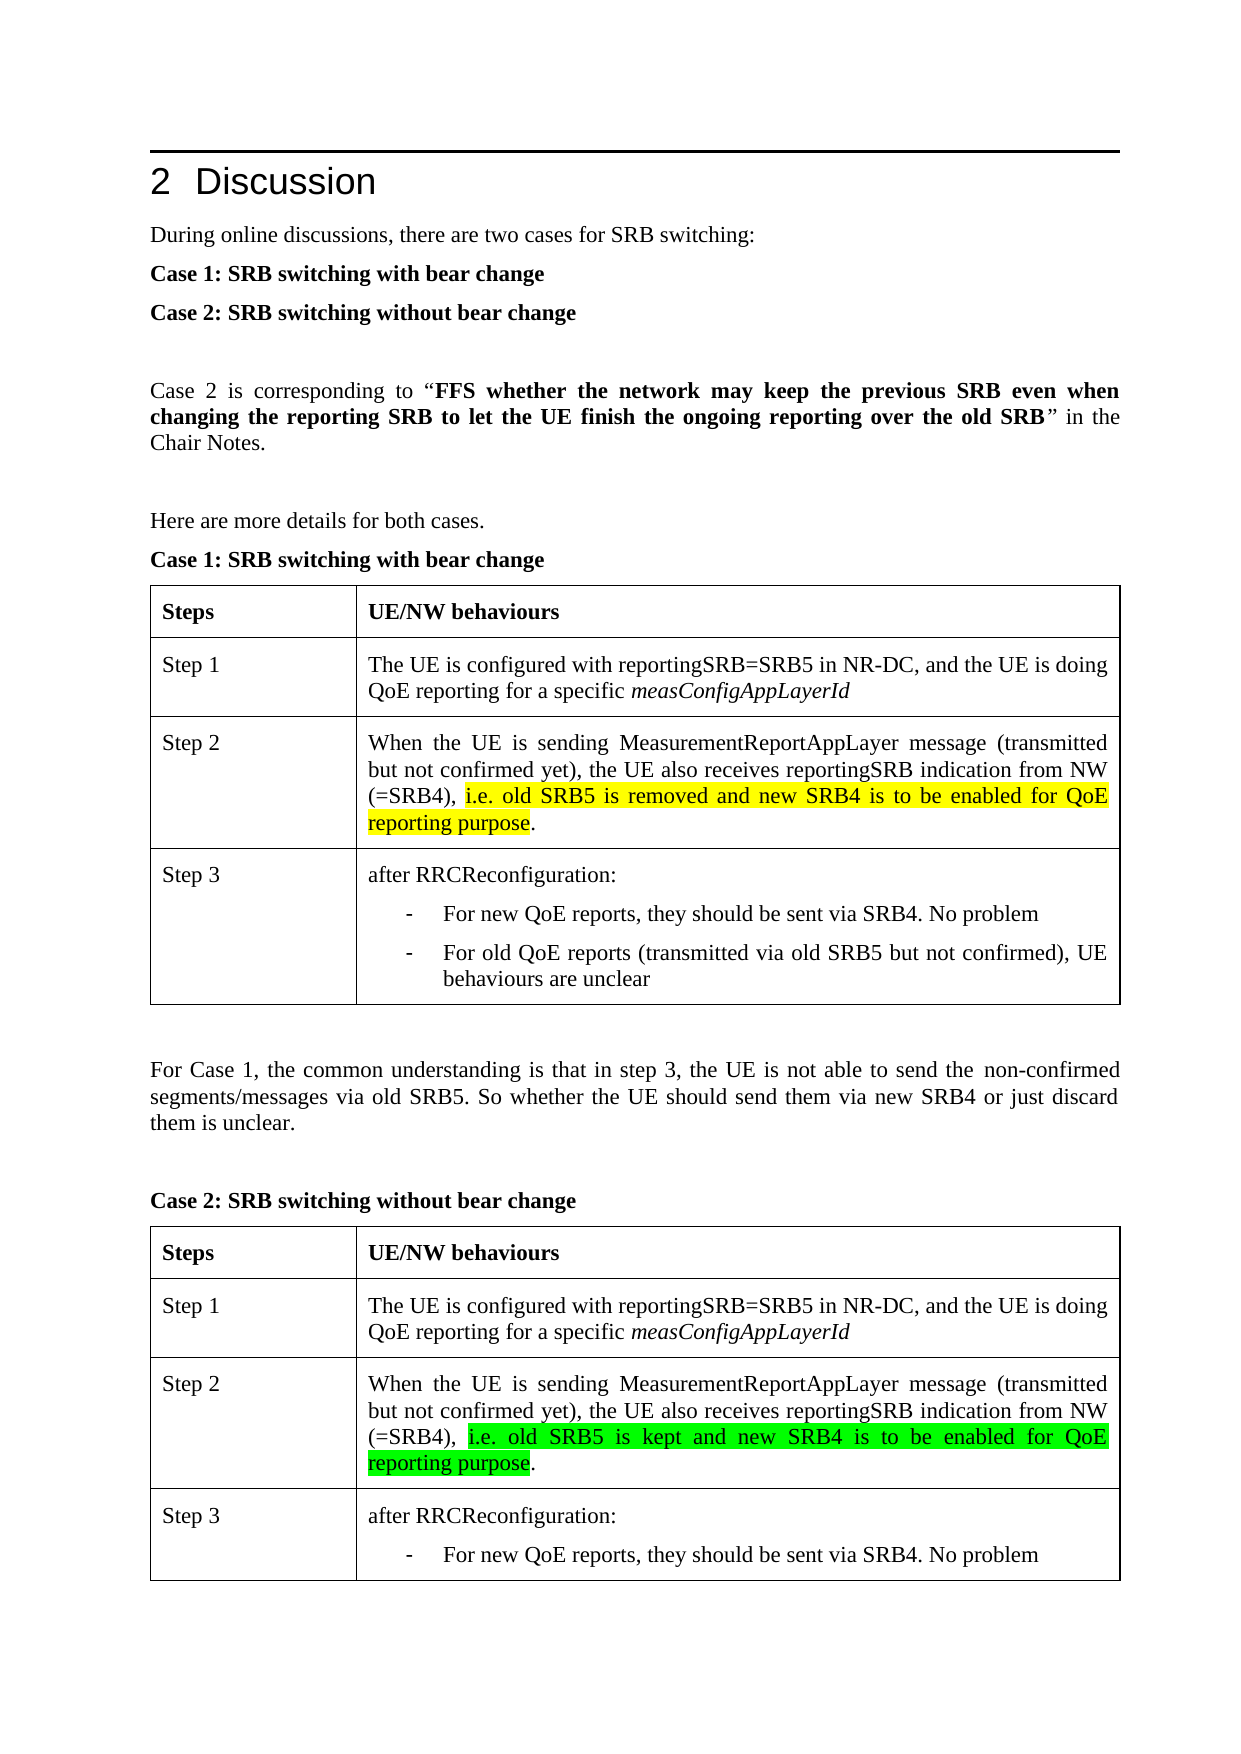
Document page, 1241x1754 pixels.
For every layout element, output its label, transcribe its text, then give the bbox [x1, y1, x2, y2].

table_cell The UE is configured with reportingSRB=SRB5 in NR-DC, and the UE is doing QoE reporting for a specific measConfigAppLayerId [357, 1279, 1119, 1357]
table_header UE/NW behaviours [357, 586, 1119, 637]
table_header UE/NW behaviours [357, 1227, 1119, 1278]
text Case 2: SRB switching without bear change [150, 1187, 1120, 1213]
text For Case 1, the common understanding is that in step 3, the UE is not able to send the non-confirmed segments/messages via old SRB5. So whether the UE should send them via new SRB4 or just discard them is unclear. [150, 1056, 1120, 1136]
subtitle Discussion [150, 153, 1120, 202]
table_cell Step 3 [151, 849, 356, 1004]
table_cell Step 2 [151, 1358, 356, 1488]
table_cell When the UE is sending MeasurementReportAppLayer message (transmitted but not confirmed yet), the UE also receives reportingSRB indication from NW (=SRB4), i.e. old SRB5 is removed and new SRB4 is to be enabled for QoE reporting purpose. [357, 717, 1119, 847]
text Case 1: SRB switching with bear change [150, 260, 1120, 286]
text During online discussions, there are two cases for SRB switching: [150, 221, 1120, 248]
text Case 2 is corresponding to “FFS whether the network may keep the previous SRB even when changing the reporting SRB to let the UE finish the ongoing reporting over the old SRB” in the Chair Notes. [150, 377, 1120, 456]
table_header Steps [151, 1227, 356, 1278]
text Here are more details for both cases. [150, 507, 1120, 533]
text Case 1: SRB switching with bear change [150, 546, 1120, 572]
table_cell Step 1 [151, 1279, 356, 1357]
table_header Steps [151, 586, 356, 637]
table_cell The UE is configured with reportingSRB=SRB5 in NR-DC, and the UE is doing QoE reporting for a specific measConfigAppLayerId [357, 638, 1119, 716]
table_cell When the UE is sending MeasurementReportAppLayer message (transmitted but not confirmed yet), the UE also receives reportingSRB indication from NW (=SRB4), i.e. old SRB5 is kept and new SRB4 is to be enabled for QoE reporting purpose. [357, 1358, 1119, 1488]
text Case 2: SRB switching without bear change [150, 299, 1120, 325]
table_cell Step 2 [151, 717, 356, 847]
table_cell Step 3 [151, 1489, 356, 1580]
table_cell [357, 1489, 1119, 1580]
table_cell Step 1 [151, 638, 356, 716]
